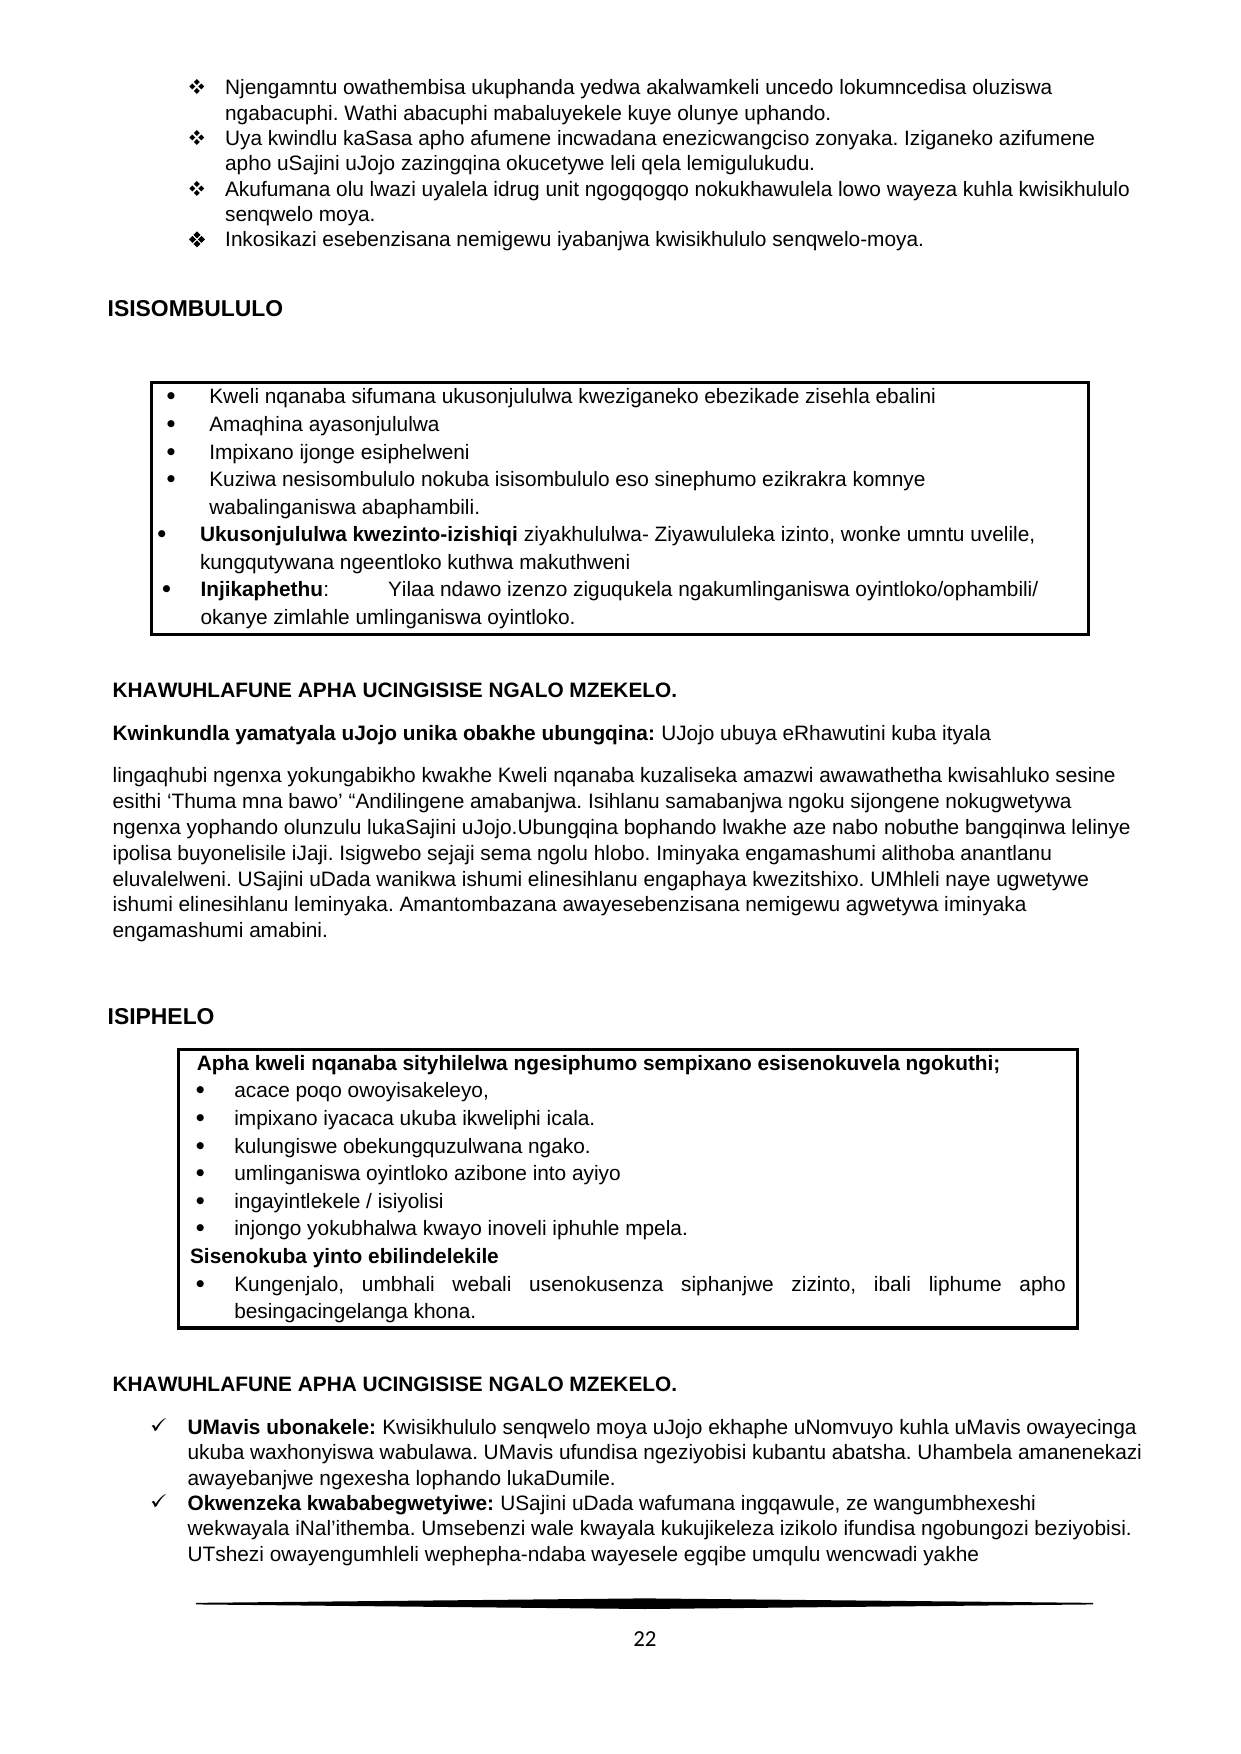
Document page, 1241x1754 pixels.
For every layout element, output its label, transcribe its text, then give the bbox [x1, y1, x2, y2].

table_header Kweli nqanaba sifumana ukusonjululwa kweziganeko ebezikade zisehla ebalini Amaqhina ayasonjululwa Impixano ijonge esiphelweni Kuziwa nesisombululo nokuba isisombululo eso sinephumo ezikrakra komnye wabalinganiswa abaphambili. Ukusonjululwa kwezinto-izishiqi ziyakhululwa- Ziyawululeka izinto, wonke umntu uvelile, kungqutywana ngeentloko kuthwa makuthweni Injikaphethu: Yilaa ndawo izenzo ziguqukela ngakumlinganiswa oyintloko/ophambili/ okanye zimlahle umlinganiswa oyintloko. [153, 384, 1087, 632]
text KHAWUHLAFUNE APHA UCINGISISE NGALO MZEKELO. [112, 678, 1144, 702]
text Kwinkundla yamatyala uJojo unika obakhe ubungqina: UJojo ubuya eRhawutini kuba ityala [112, 721, 1144, 744]
list UMavis ubonakele: Kwisikhululo senqwelo moya uJojo ekhaphe uNomvuyo kuhla uMavis owayecinga ukuba waxhonyiswa wabulawa. UMavis ufundisa ngeziyobisi kubantu abatsha. Uhambela amanenekazi awayebanjwe ngexesha lophando lukaDumile. [150, 1414, 1144, 1489]
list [150, 1491, 1144, 1565]
text ISIPHELO [37, 1003, 1144, 1029]
text ISISOMBULULO [37, 294, 1144, 321]
table_header Apha kweli nqanaba sityhilelwa ngesiphumo sempixano esisenokuvela ngokuthi; acace poqo owoyisakeleyo, impixano iyacaca ukuba ikweliphi icala. kulungiswe obekungquzulwana ngako. umlinganiswa oyintloko azibone into ayiyo ingayintlekele / isiyolisi injongo yokubhalwa kwayo inoveli iphuhle mpela. Sisenokuba yinto ebilindelekile Kungenjalo, umbhali webali usenokusenza siphanjwe zizinto, ibali liphume apho besingacingelanga khona. [180, 1051, 1076, 1326]
text lingaqhubi ngenxa yokungabikho kwakhe Kweli nqanaba kuzaliseka amazwi awawathetha kwisahluko sesine esithi ‘Thuma mna bawo’ “Andilingene amabanjwa. Isihlanu samabanjwa ngoku sijongene nokugwetywa ngenxa yophando olunzulu lukaSajini uJojo.Ubungqina bophando lwakhe aze nabo nobuthe bangqinwa lelinye ipolisa buyonelisile iJaji. Isigwebo sejaji sema ngolu hlobo. Iminyaka engamashumi alithoba anantlanu eluvalelweni. USajini uDada wanikwa ishumi elinesihlanu engaphaya kwezitshixo. UMhleli naye ugwetywe ishumi elinesihlanu leminyaka. Amantombazana awayesebenzisana nemigewu agwetywa iminyaka engamashumi amabini. [112, 763, 1144, 942]
list Akufumana olu lwazi uyalela idrug unit ngogqogqo nokukhawulela lowo wayeza kuhla kwisikhululo senqwelo moya. [187, 176, 1144, 226]
list Inkosikazi esebenzisana nemigewu iyabanjwa kwisikhululo senqwelo-moya. [187, 227, 1144, 251]
list Njengamntu owathembisa ukuphanda yedwa akalwamkeli uncedo lokumncedisa oluziswa ngabacuphi. Wathi abacuphi mabaluyekele kuye olunye uphando. [187, 75, 1144, 124]
text KHAWUHLAFUNE APHA UCINGISISE NGALO MZEKELO. [112, 1372, 1144, 1396]
list Uya kwindlu kaSasa apho afumene incwadana enezicwangciso zonyaka. Iziganeko azifumene apho uSajini uJojo zazingqina okucetywe leli qela lemigulukudu. [187, 126, 1144, 175]
